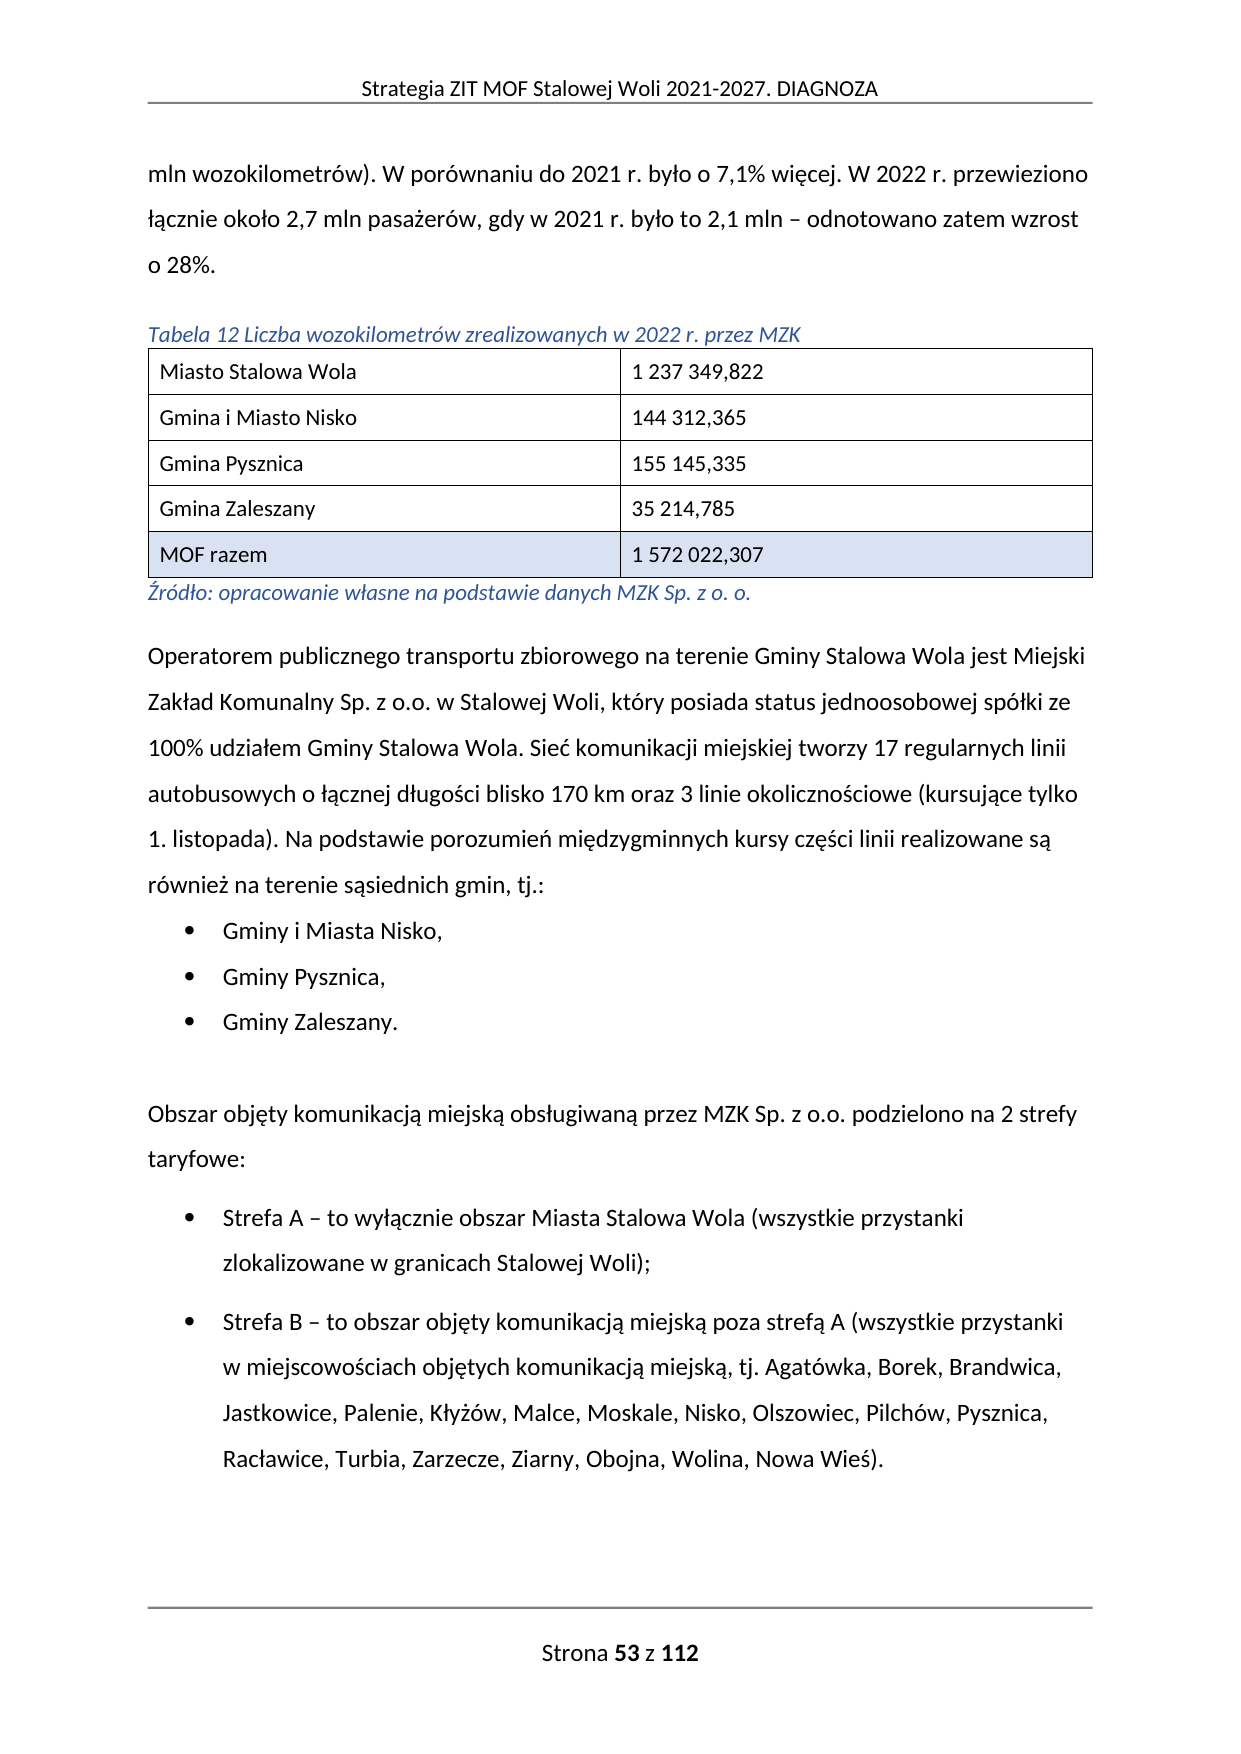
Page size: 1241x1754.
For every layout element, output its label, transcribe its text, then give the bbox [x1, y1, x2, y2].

list Gminy Pysznica, [185, 961, 1093, 991]
list Gminy i Miasta Nisko, [185, 915, 1093, 945]
table_cell Gmina i Miasto Nisko [149, 395, 620, 439]
table_cell 155 145,335 [621, 441, 1092, 485]
list Strefa A – to wyłącznie obszar Miasta Stalowa Wola (wszystkie przystanki zlokalizowane w granicach Stalowej Woli); [185, 1202, 1093, 1278]
table_cell MOF razem [149, 532, 620, 577]
list Strefa B – to obszar objęty komunikacją miejską poza strefą A (wszystkie przystanki w miejscowościach objętych komunikacją miejską, tj. Agatówka, Borek, Brandwica, Jastkowice, Palenie, Kłyżów, Malce, Moskale, Nisko, Olszowiec, Pilchów, Pysznica, Racławice, Turbia, Zarzecze, Ziarny, Obojna, Wolina, Nowa Wieś). [185, 1306, 1093, 1473]
table_cell 144 312,365 [621, 395, 1092, 439]
table_header Miasto Stalowa Wola [149, 349, 620, 394]
text Operatorem publicznego transportu zbiorowego na terenie Gminy Stalowa Wola jest Miejski Zakład Komunalny Sp. z o.o. w Stalowej Woli, który posiada status jednoosobowej spółki ze 100% udziałem Gminy Stalowa Wola. Sieć komunikacji miejskiej tworzy 17 regularnych linii autobusowych o łącznej długości blisko 170 km oraz 3 linie okolicznościowe (kursujące tylko 1. listopada). Na podstawie porozumień międzygminnych kursy części linii realizowane są również na terenie sąsiednich gmin, tj.: [148, 641, 1093, 900]
table_header 1 237 349,822 [621, 349, 1092, 394]
table_cell Gmina Pysznica [149, 441, 620, 485]
text Tabela 12 Liczba wozokilometrów zrealizowanych w 2022 r. przez MZK [148, 320, 1093, 348]
list Gminy Zaleszany. [185, 1006, 1093, 1037]
table_cell 35 214,785 [621, 486, 1092, 531]
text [148, 158, 1093, 280]
table_cell 1 572 022,307 [621, 532, 1092, 577]
table_cell Gmina Zaleszany [149, 486, 620, 531]
text Obszar objęty komunikacją miejską obsługiwaną przez MZK Sp. z o.o. podzielono na 2 strefy taryfowe: [148, 1098, 1093, 1174]
text Źródło: opracowanie własne na podstawie danych MZK Sp. z o. o. [148, 578, 1093, 606]
